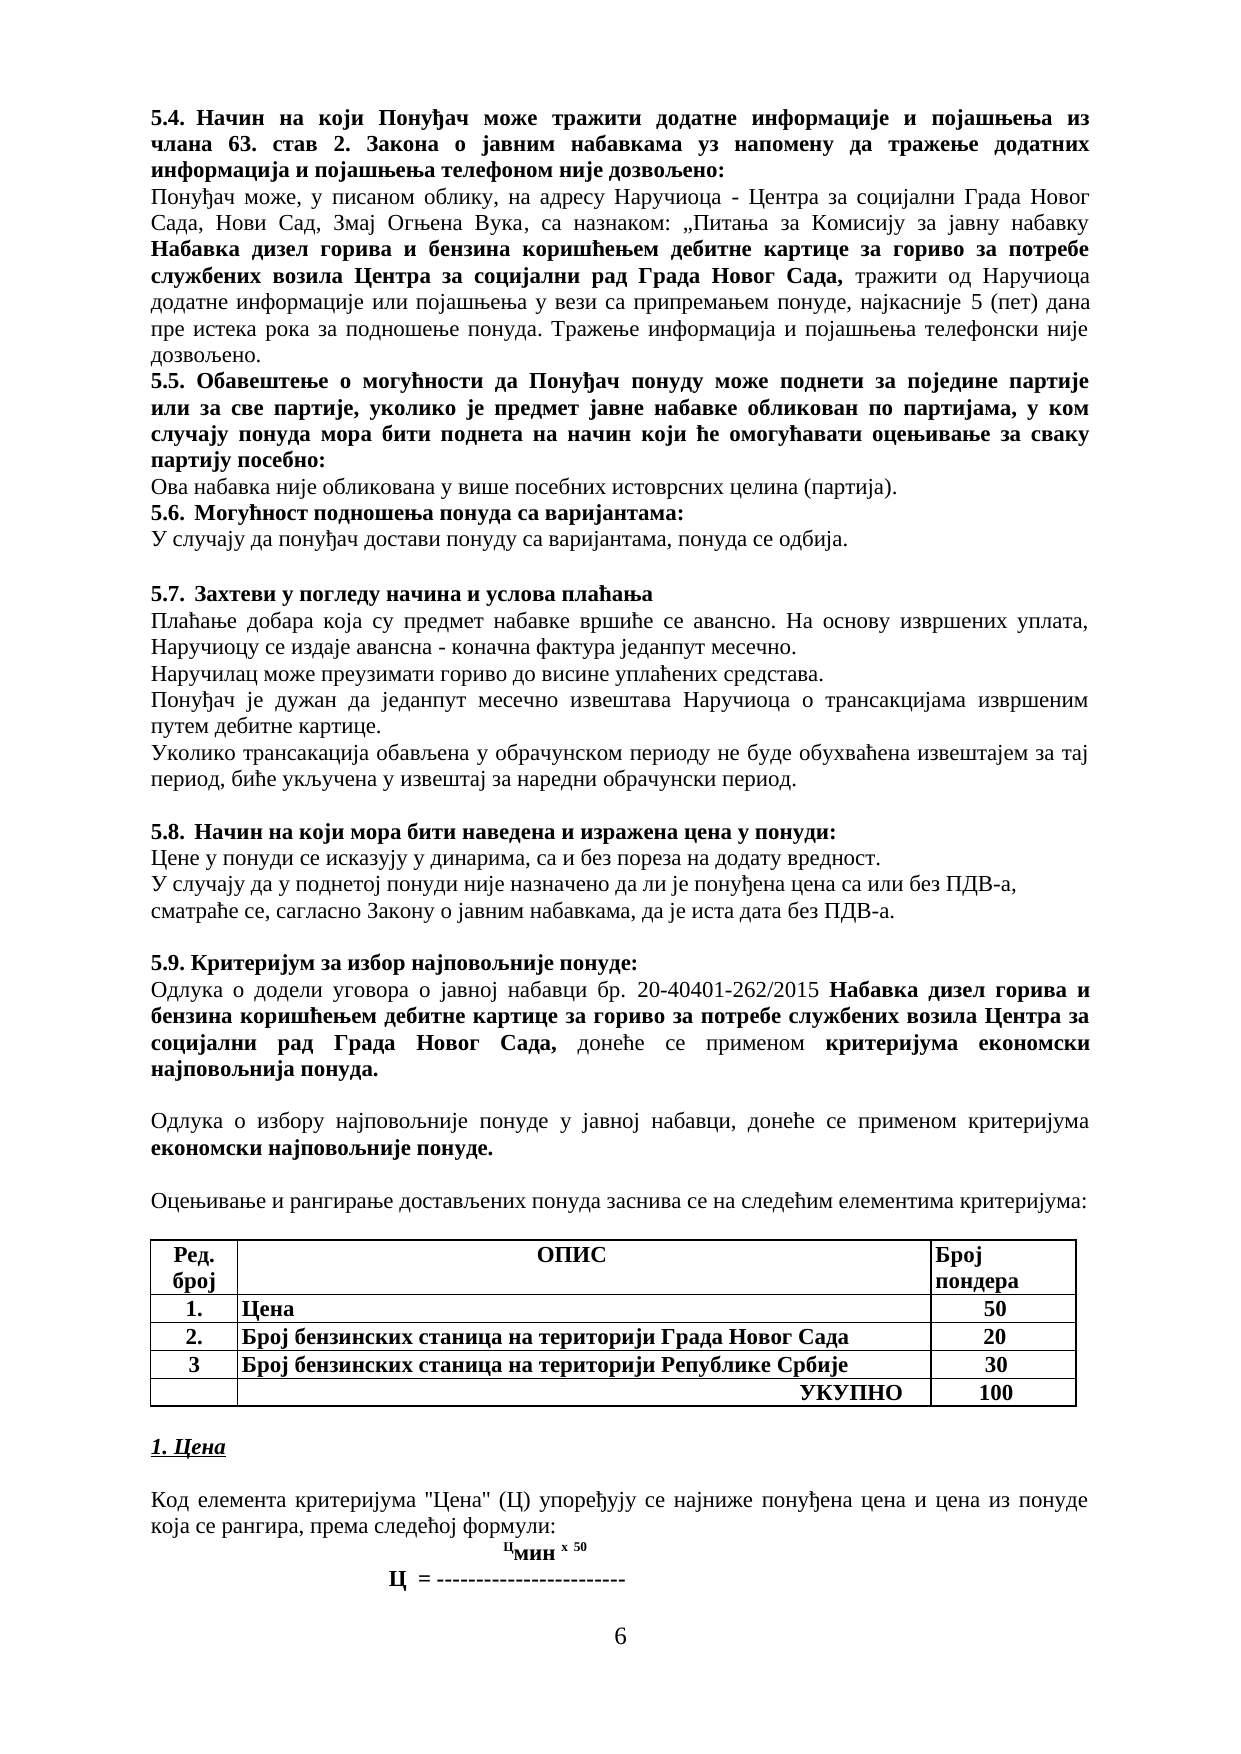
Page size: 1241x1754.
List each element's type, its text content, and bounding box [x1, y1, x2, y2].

table_cell Цена [238, 1295, 930, 1322]
text Ц = [388, 1565, 1090, 1591]
table_cell 30 [932, 1351, 1075, 1377]
text Плаћање добара која су предмет набавке вршиће се авансно. На основу извршених уплата, Наручиоцу се издаје авансна - коначна фактура једанпут месечно. [151, 607, 1090, 659]
table_header ОПИС [238, 1241, 930, 1294]
text Наручилац може преузимати гориво до висине уплаћених средстава. [151, 659, 1090, 686]
text Ова набавка није обликована у више посебних истоврсних целина (партија). [151, 473, 1090, 499]
table_cell 2. [151, 1323, 237, 1349]
table_cell 50 [932, 1295, 1075, 1322]
text Одлука о избору најповољније понуде у јавној набавци, донеће се применом критеријума економски најповољније понуде. [151, 1108, 1090, 1160]
table_cell Број бензинских станица на територији Града Новог Сада [238, 1323, 930, 1349]
text 5.8. Начин на који мора бити наведена и изражена цена у понуди: [151, 818, 1090, 844]
text 5.5. Обавештење о могућности да Понуђач понуду може поднети за поједине партије или за све партије, уколико је предмет јавне набавке обликован по партијама, у ком случају понуда мора бити поднета на начин који ће омогућавати оцењивање за сваку партију посебно: [151, 367, 1090, 473]
text Уколико трансакација обављена у обрачунском периоду не буде обухваћена извештајем за тај период, биће укључена у извештај за наредни обрачунски период. [151, 739, 1090, 791]
text У случају да понуђач достави понуду са варијантама, понуда се одбија. [151, 525, 1090, 552]
text сматраће се, сагласно Закону о јавним набавкама, да је иста дата без ПДВ-а. [151, 897, 1090, 923]
text Оцењивање и рангирање достављених понуда заснива се на следећим елементима критеријума: [151, 1187, 1090, 1213]
text Код елемента критеријума ''Цена'' (Ц) упоређују се најниже понуђена цена и цена из понуде која се рангира, према следећој формули: [151, 1486, 1090, 1539]
table_cell 100 [932, 1379, 1075, 1405]
text Одлука о додели уговора о јавној набавци бр. 20-40401-262/2015 Набавка дизел горива и бензина коришћењем дебитне картице за гориво за потребе службених возила Центра за социјални рад Града Новог Сада, донеће се применом критеријума економски најповољнија понуда. [151, 976, 1090, 1081]
text 5.4. Начин на који Понуђач може тражити додатне информације и појашњења из члана 63. став 2. Закона о јавним набавкама уз напомену да тражење додатних информација и појашњења телефоном није дозвољено: [151, 104, 1090, 183]
table_cell [151, 1379, 237, 1405]
text Цмин x 50 [503, 1539, 1090, 1565]
text 1. Цена [151, 1433, 1090, 1459]
text 5.9. Критеријум за избор најповољније понуде: [151, 949, 1090, 976]
table_header Ред. број [151, 1241, 237, 1294]
text Понуђач може, у писаном облику, на адресу Наручиоца - Центра за социјални Града Новог Сада, Нови Сад, Змај Огњена Вука, са назнаком: „Питања за Комисију за јавну набавку Набавка дизел горива и бензина коришћењем дебитне картице за гориво за потребе службених возила Центра за социјални рад Града Новог Сада, тражити од Наручиоца додатне информације или појашњења у вези са припремањем понуде, најкасније 5 (пет) дана пре истека рока за подношење понуда. Тражење информација и појашњења телефонски није дозвољено. [151, 183, 1090, 367]
text У случају да у поднетој понуди није назначено да ли је понуђена цена са или без ПДВ-а, [151, 870, 1090, 897]
text Цене у понуди се исказују у динарима, са и без пореза на додату вредност. [151, 844, 1090, 870]
table_cell УКУПНО [238, 1379, 930, 1405]
table_cell 1. [151, 1295, 237, 1322]
table_header Број пондера [932, 1241, 1075, 1294]
text 5.6. Могућност подношења понуда са варијантама: [151, 499, 1090, 525]
text 5.7. Захтеви у погледу начина и услова плаћања [151, 581, 1090, 607]
table_cell 3 [151, 1351, 237, 1377]
table_cell Број бензинских станица на територији Републике Србије [238, 1351, 930, 1377]
table_cell 20 [932, 1323, 1075, 1349]
text Понуђач је дужан да једанпут месечно извештава Наручиоца о трансакцијама извршеним путем дебитне картице. [151, 686, 1090, 739]
